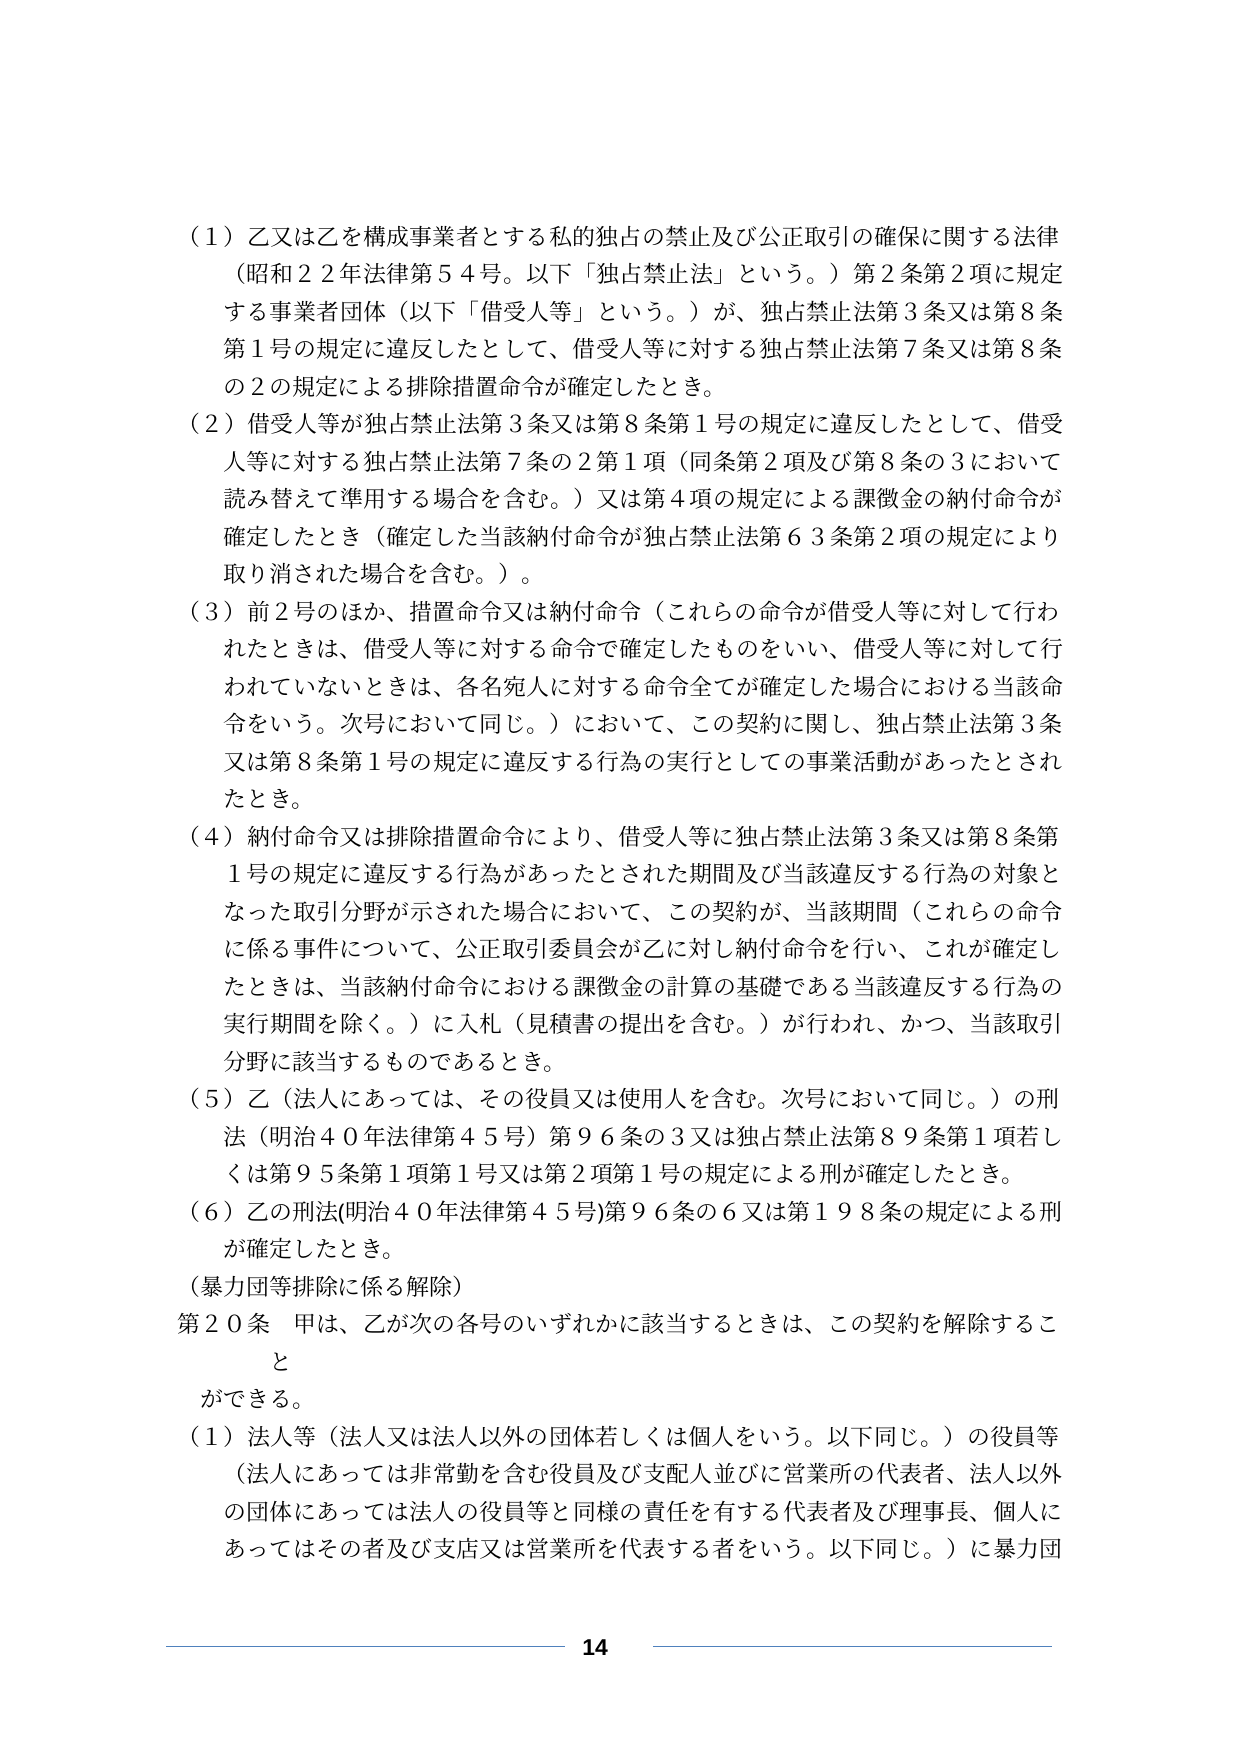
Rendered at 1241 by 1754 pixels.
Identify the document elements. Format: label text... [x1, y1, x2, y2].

text （６）乙の刑法(明治４０年法律第４５号)第９６条の６又は第１９８条の規定による刑が確定したとき。 [177, 1192, 1063, 1267]
text （４）納付命令又は排除措置命令により、借受人等に独占禁止法第３条又は第８条第１号の規定に違反する行為があったとされた期間及び当該違反する行為の対象となった取引分野が示された場合において、この契約が、当該期間（これらの命令に係る事件について、公正取引委員会が乙に対し納付命令を行い、これが確定したときは、当該納付命令における課徴金の計算の基礎である当該違反する行為の実行期間を除く。）に入札（見積書の提出を含む。）が行われ、かつ、当該取引分野に該当するものであるとき。 [177, 817, 1063, 1079]
text （５）乙（法人にあっては、その役員又は使用人を含む。次号において同じ。）の刑法（明治４０年法律第４５号）第９６条の３又は独占禁止法第８９条第１項若しくは第９５条第１項第１号又は第２項第１号の規定による刑が確定したとき。 [177, 1079, 1063, 1192]
text （３）前２号のほか、措置命令又は納付命令（これらの命令が借受人等に対して行われたときは、借受人等に対する命令で確定したものをいい、借受人等に対して行われていないときは、各名宛人に対する命令全てが確定した場合における当該命令をいう。次号において同じ。）において、この契約に関し、独占禁止法第３条又は第８条第１号の規定に違反する行為の実行としての事業活動があったとされたとき。 [177, 592, 1063, 817]
text 第２０条 甲は、乙が次の各号のいずれかに該当するときは、この契約を解除すること [177, 1304, 1063, 1379]
text ができる。 [177, 1379, 1063, 1417]
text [177, 1417, 1063, 1567]
text （暴力団等排除に係る解除） [177, 1267, 1063, 1304]
text （２）借受人等が独占禁止法第３条又は第８条第１号の規定に違反したとして、借受人等に対する独占禁止法第７条の２第１項（同条第２項及び第８条の３において読み替えて準用する場合を含む。）又は第４項の規定による課徴金の納付命令が確定したとき（確定した当該納付命令が独占禁止法第６３条第２項の規定により取り消された場合を含む。）。 [177, 404, 1063, 592]
text （１）乙又は乙を構成事業者とする私的独占の禁止及び公正取引の確保に関する法律（昭和２２年法律第５４号。以下「独占禁止法」という。）第２条第２項に規定する事業者団体（以下「借受人等」という。）が、独占禁止法第３条又は第８条第１号の規定に違反したとして、借受人等に対する独占禁止法第７条又は第８条の２の規定による排除措置命令が確定したとき。 [177, 217, 1063, 404]
